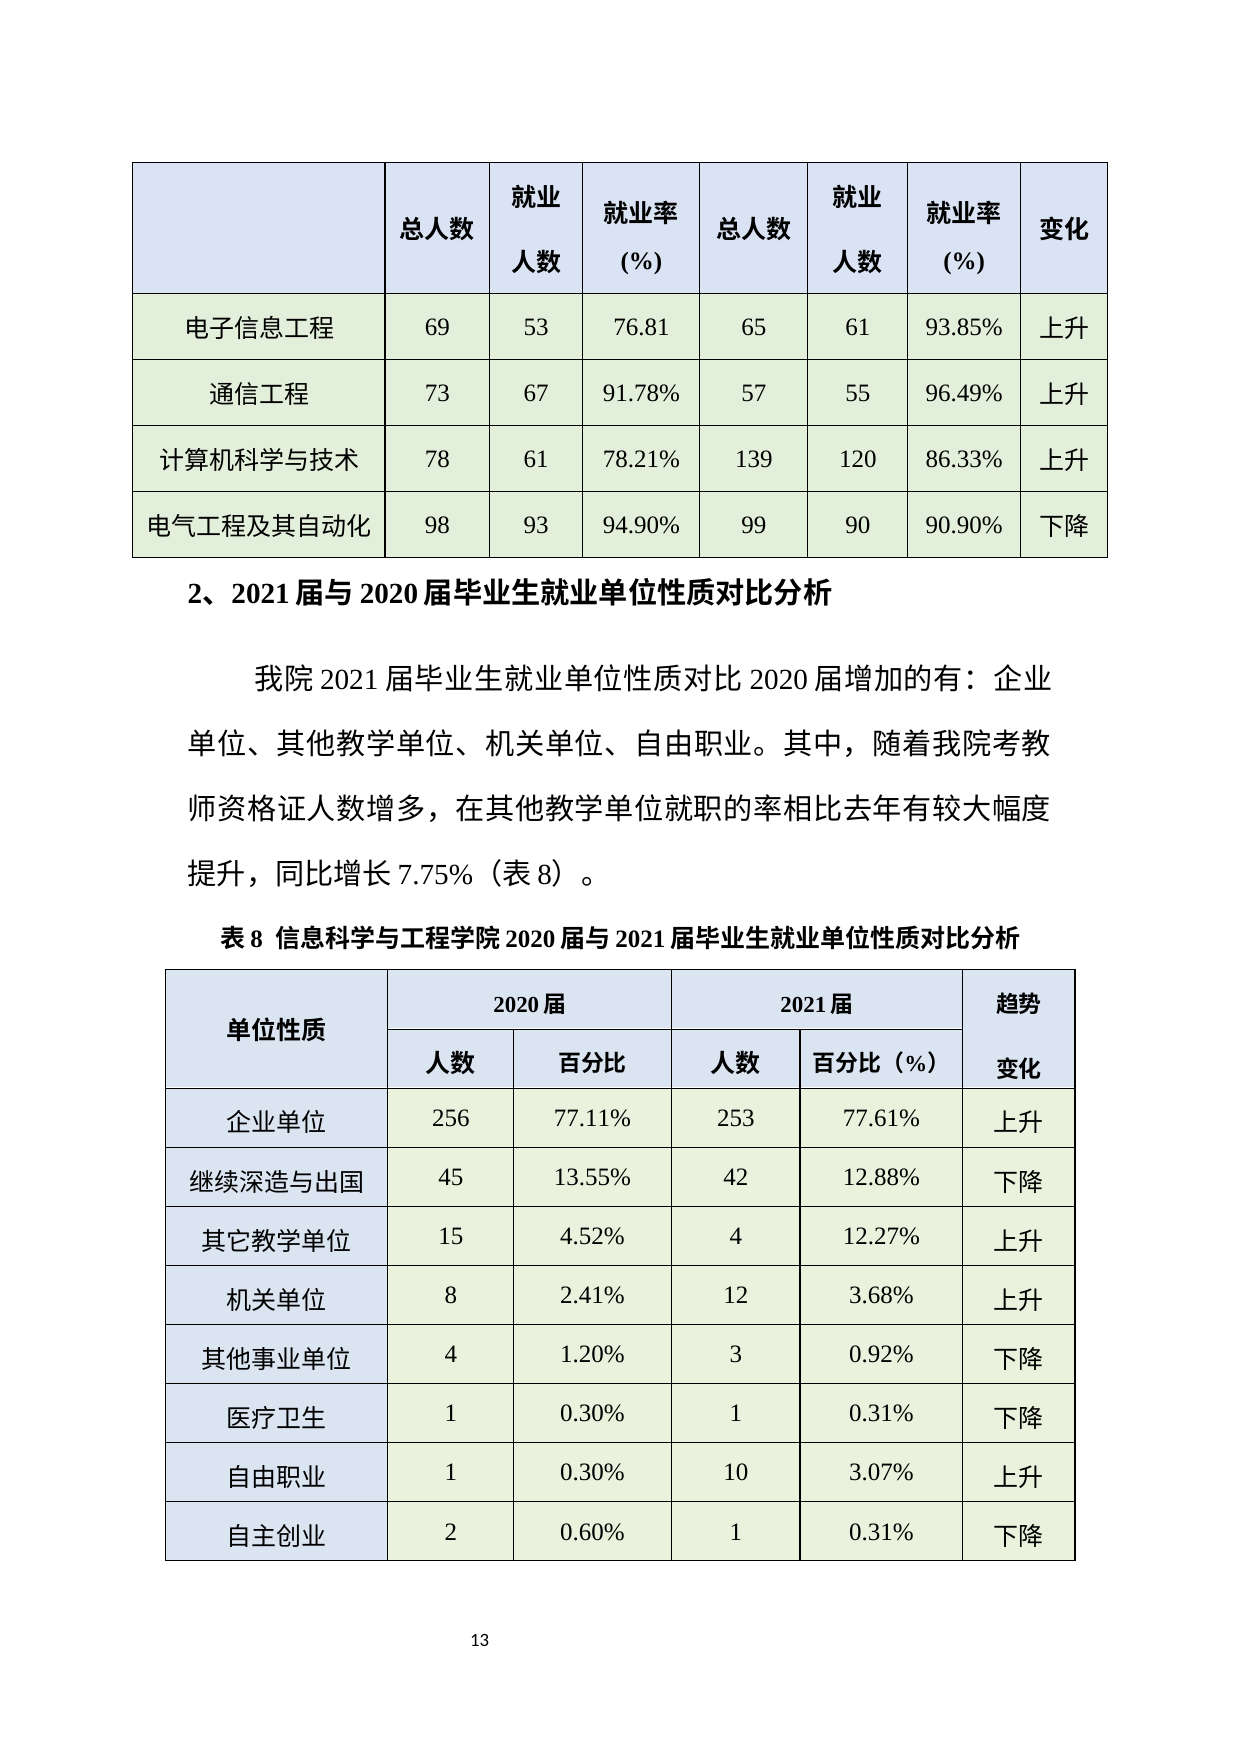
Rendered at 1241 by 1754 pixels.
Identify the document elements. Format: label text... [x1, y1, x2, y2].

text 我院2021届毕业生就业单位性质对比2020届增加的有：企业单位、其他教学单位、机关单位、自由职业。其中，随着我院考教师资格证人数增多，在其他教学单位就职的率相比去年有较大幅度提升，同比增长7.75%（表8）。 [187, 644, 1053, 904]
table_cell 67 [490, 360, 582, 425]
table_cell 45 [388, 1148, 513, 1206]
table_cell 65 [700, 294, 807, 359]
subtitle 2、2021届与2020届毕业生就业单位性质对比分析 [187, 558, 1053, 623]
table_cell 1 [388, 1384, 513, 1442]
table_cell 61 [490, 426, 582, 491]
table_cell 76.81 [583, 294, 699, 359]
table_cell 73 [386, 360, 489, 425]
table_cell 3.07% [801, 1443, 962, 1501]
table_cell 计算机科学与技术 [133, 426, 384, 491]
table_cell 55 [808, 360, 907, 425]
table_cell 电气工程及其自动化 [133, 492, 384, 557]
table_cell 15 [388, 1207, 513, 1265]
text 表8 信息科学与工程学院2020届与2021届毕业生就业单位性质对比分析 [187, 904, 1053, 969]
table_cell 13.55% [514, 1148, 671, 1206]
table_cell 0.30% [514, 1384, 671, 1442]
table_cell 3.68% [801, 1266, 962, 1324]
table_cell 93 [490, 492, 582, 557]
table_cell 69 [386, 294, 489, 359]
table_cell 0.31% [801, 1502, 962, 1560]
table_cell 42 [672, 1148, 799, 1206]
table_cell 下降 [963, 1148, 1074, 1206]
table_cell 继续深造与出国 [166, 1148, 387, 1206]
table_header 单位性质 [166, 970, 387, 1087]
table_cell 12.88% [801, 1148, 962, 1206]
table_cell 94.90% [583, 492, 699, 557]
table_cell 0.31% [801, 1384, 962, 1442]
table_cell 93.85% [908, 294, 1020, 359]
table_cell 8 [388, 1266, 513, 1324]
table_cell 就业 人数 [808, 163, 907, 293]
table_cell 其他事业单位 [166, 1325, 387, 1383]
table_cell 医疗卫生 [166, 1384, 387, 1442]
table_cell 4.52% [514, 1207, 671, 1265]
table_cell 99 [700, 492, 807, 557]
table_cell 下降 [963, 1325, 1074, 1383]
table_cell 2.41% [514, 1266, 671, 1324]
table_cell 120 [808, 426, 907, 491]
table_cell 百分比（%） [801, 1030, 962, 1087]
table_cell 1 [388, 1443, 513, 1501]
table_cell 自主创业 [166, 1502, 387, 1560]
table_cell 61 [808, 294, 907, 359]
table_cell 53 [490, 294, 582, 359]
table_cell 其它教学单位 [166, 1207, 387, 1265]
table_header 趋势 变化 [963, 970, 1074, 1087]
table_cell 139 [700, 426, 807, 491]
table_cell 通信工程 [133, 360, 384, 425]
table_cell 12 [672, 1266, 799, 1324]
table_cell 2 [388, 1502, 513, 1560]
table_cell 12.27% [801, 1207, 962, 1265]
table_cell 总人数 [700, 163, 807, 293]
table_cell 77.61% [801, 1089, 962, 1147]
table_cell 57 [700, 360, 807, 425]
table_cell 百分比（%） [514, 1030, 671, 1087]
table_cell 90.90% [908, 492, 1020, 557]
table_cell 下降 [963, 1384, 1074, 1442]
table_cell 总人数 [386, 163, 489, 293]
table_cell 1.20% [514, 1325, 671, 1383]
table_cell 0.92% [801, 1325, 962, 1383]
table_cell 78 [386, 426, 489, 491]
table_cell 就业率(%) [908, 163, 1020, 293]
table_cell 上升 [1021, 426, 1107, 491]
table_cell 机关单位 [166, 1266, 387, 1324]
table_header 2020届 [388, 970, 671, 1028]
table_cell 人数 [672, 1030, 799, 1087]
table_cell 人数 [388, 1030, 513, 1087]
table_cell 下降 [963, 1502, 1074, 1560]
table_cell 1 [672, 1384, 799, 1442]
table_cell 90 [808, 492, 907, 557]
table_cell 96.49% [908, 360, 1020, 425]
table_cell 0.30% [514, 1443, 671, 1501]
table_cell 10 [672, 1443, 799, 1501]
table_cell 自由职业 [166, 1443, 387, 1501]
table_cell 78.21% [583, 426, 699, 491]
table_cell 86.33% [908, 426, 1020, 491]
table_cell 98 [386, 492, 489, 557]
table_cell 4 [388, 1325, 513, 1383]
table_cell 上升 [963, 1266, 1074, 1324]
table_cell 企业单位 [166, 1089, 387, 1147]
table_header 趋势 变化 [1021, 163, 1107, 293]
table_cell 256 [388, 1089, 513, 1147]
table_cell 253 [672, 1089, 799, 1147]
table_header 专业名称 [133, 163, 384, 293]
table_cell 上升 [963, 1089, 1074, 1147]
table_cell 下降 [1021, 492, 1107, 557]
table_cell 0.60% [514, 1502, 671, 1560]
table_cell 上升 [963, 1207, 1074, 1265]
table_cell 电子信息工程 [133, 294, 384, 359]
table_cell 1 [672, 1502, 799, 1560]
table_cell 77.11% [514, 1089, 671, 1147]
table_header 2021届 [672, 970, 962, 1028]
table_cell 4 [672, 1207, 799, 1265]
table_cell 就业 人数 [490, 163, 582, 293]
table_cell 上升 [963, 1443, 1074, 1501]
table_cell 上升 [1021, 294, 1107, 359]
table_cell 91.78% [583, 360, 699, 425]
table_cell 上升 [1021, 360, 1107, 425]
table_cell 3 [672, 1325, 799, 1383]
table_cell 就业率(%) [583, 163, 699, 293]
